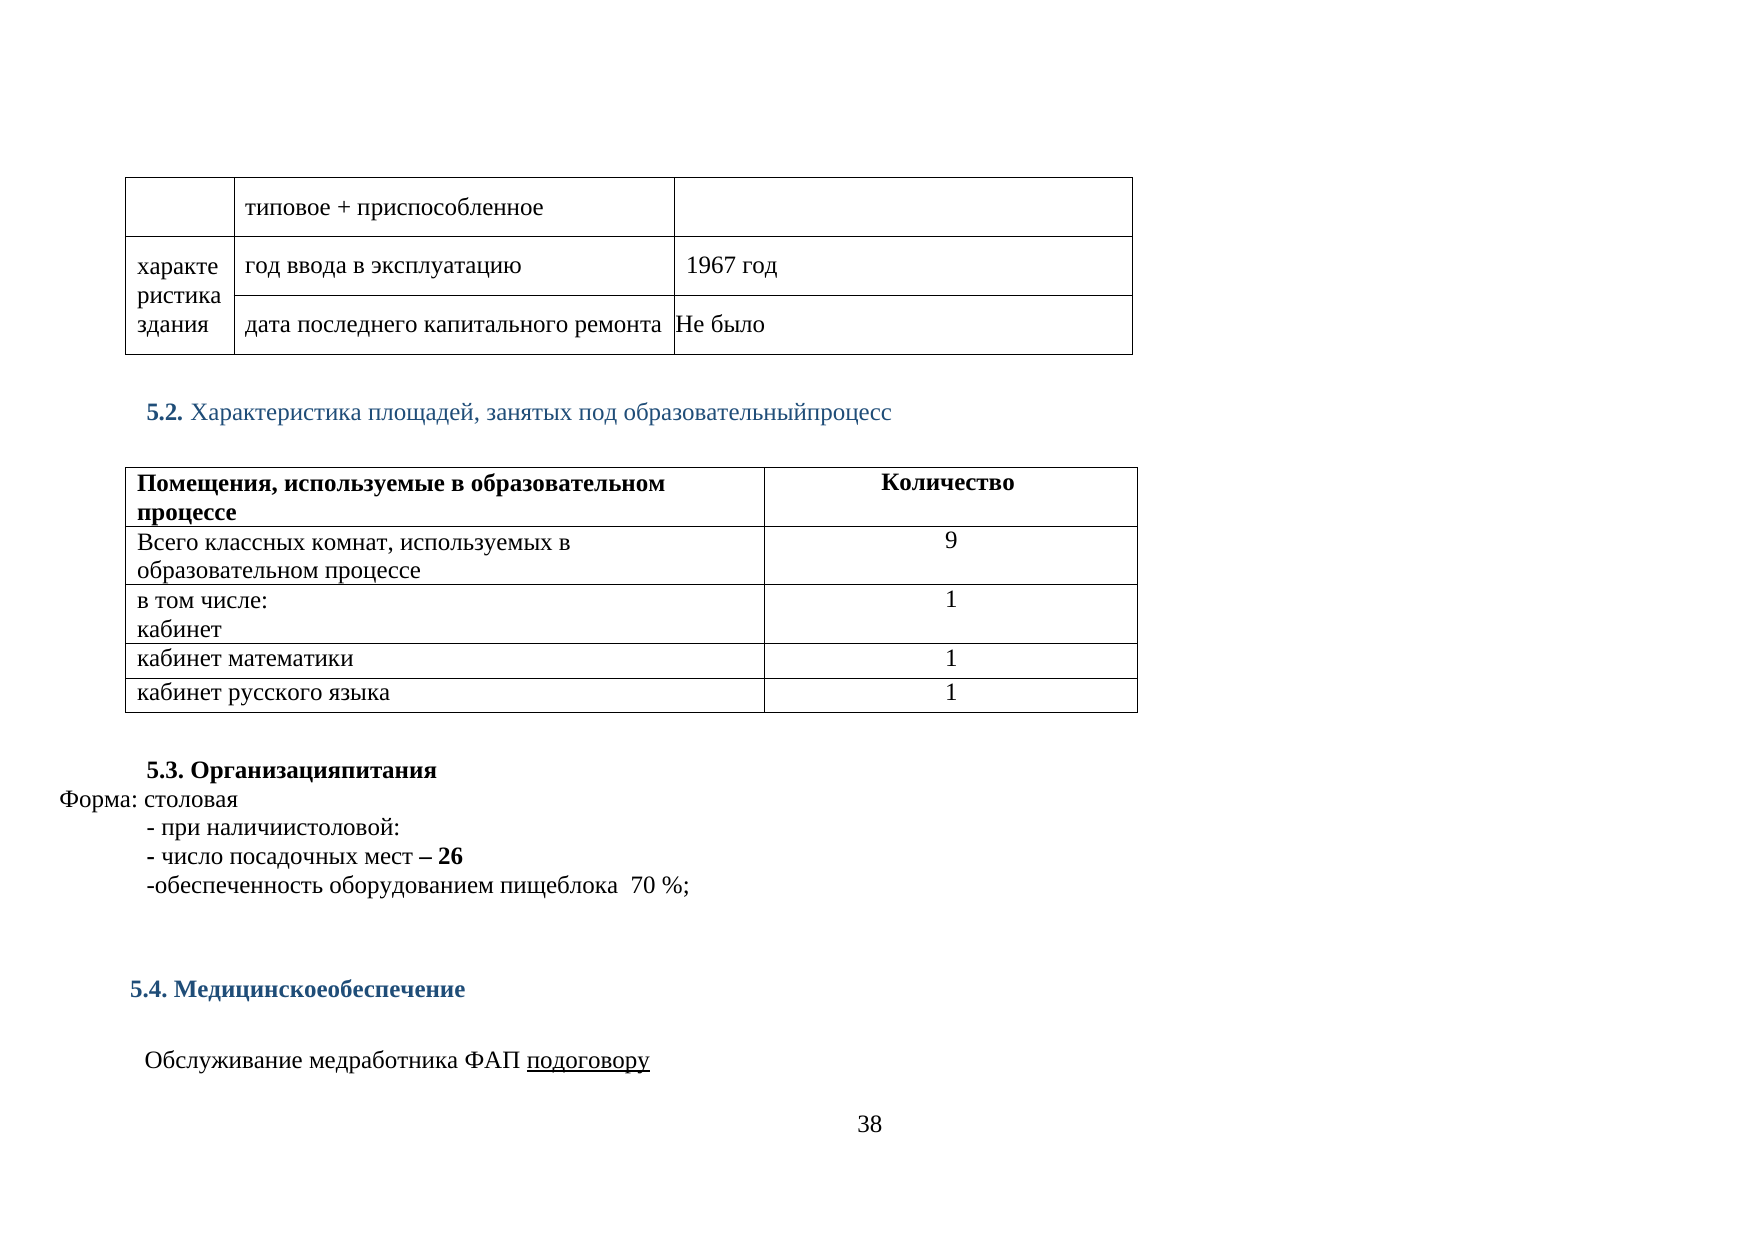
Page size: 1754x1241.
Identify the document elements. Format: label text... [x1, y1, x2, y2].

table_cell 1 [765, 644, 1137, 677]
list Обслуживание медработника ФАП подоговору [144, 1045, 1680, 1074]
table_cell 9 [765, 527, 1137, 584]
table_header Помещения, используемые в образовательном процессе [126, 468, 764, 526]
table_cell [675, 178, 1132, 236]
table_cell 1967 год [675, 237, 1132, 295]
table_cell характеристика здания [126, 237, 234, 354]
list Организацияпитания [146, 755, 1680, 784]
table_cell 1 [765, 679, 1137, 712]
table_cell кабинет русского языка [126, 679, 764, 712]
text Форма: столовая [59, 784, 1680, 812]
table_cell дата последнего капитального ремонта [235, 296, 674, 354]
table_cell в том числе: кабинет биологии [126, 585, 764, 643]
subtitle Медицинскоеобеспечение [130, 974, 1680, 1003]
table_cell Всего классных комнат, используемых в образовательном процессе [126, 527, 764, 584]
subtitle Характеристика площадей, занятых под образовательныйпроцесс [146, 397, 1680, 426]
table_cell Не было [675, 296, 1132, 354]
text -обеспеченность оборудованием пищеблока 70 %; [146, 870, 1537, 899]
table_cell год ввода в эксплуатацию [235, 237, 674, 295]
list при наличиистоловой: [146, 812, 1680, 841]
table_header Количество [765, 468, 1137, 526]
table_cell 1 [765, 585, 1137, 643]
table_cell типовое + приспособленное [235, 178, 674, 236]
list число посадочных мест – 26 [146, 841, 1680, 870]
table_cell кабинет математики [126, 644, 764, 677]
